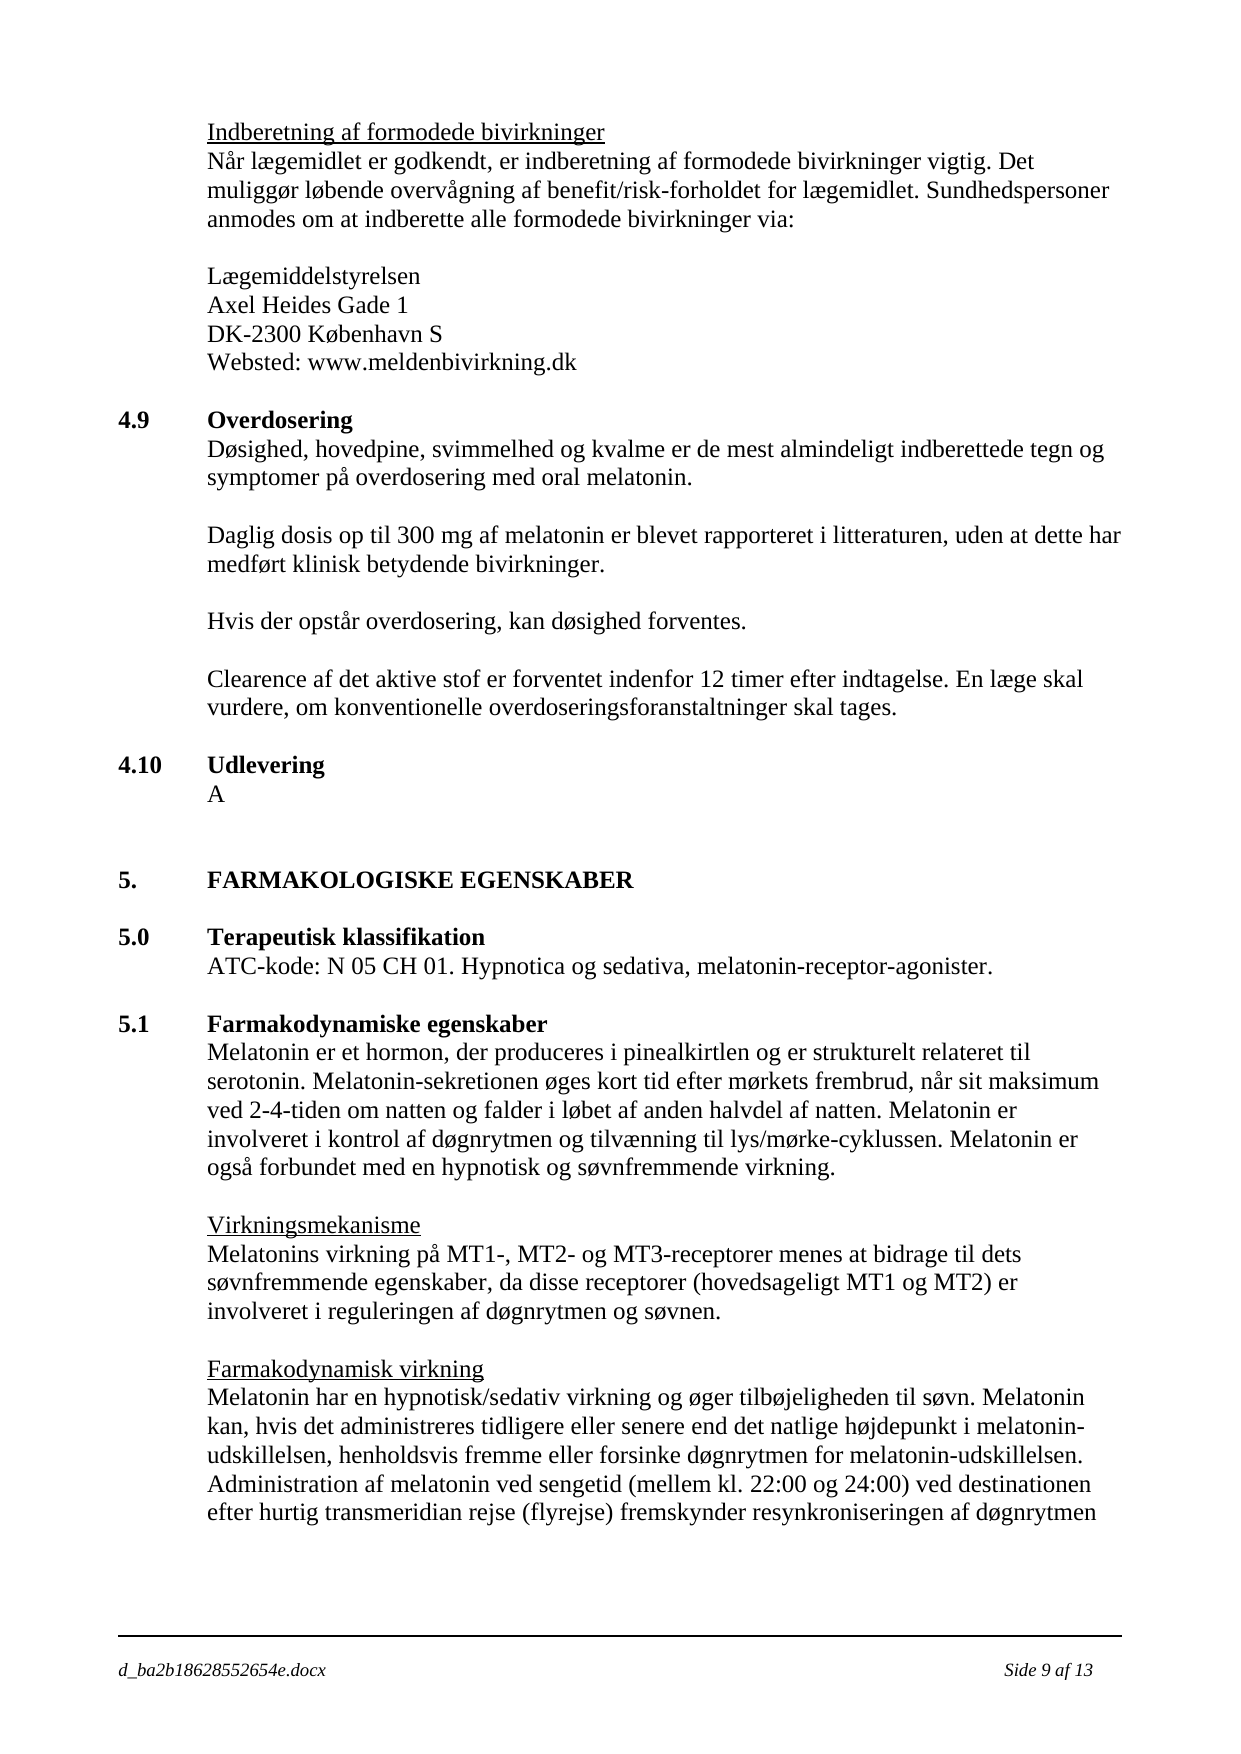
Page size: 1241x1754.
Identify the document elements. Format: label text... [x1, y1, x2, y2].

text Indberetning af formodede bivirkninger [207, 117, 1122, 146]
text Når lægemidlet er godkendt, er indberetning af formodede bivirkninger vigtig. Det muliggør løbende overvågning af benefit/risk-forholdet for lægemidlet. Sundhedspersoner anmodes om at indberette alle formodede bivirkninger via: [207, 146, 1122, 232]
text ATC-kode: N 05 CH 01. Hypnotica og sedativa, melatonin-receptor-agonister. [207, 951, 1122, 980]
text Lægemiddelstyrelsen [207, 261, 1122, 290]
text 5. FARMAKOLOGISKE EGENSKABER [118, 865, 1122, 894]
text Melatonins virkning på MT1-, MT2- og MT3-receptorer menes at bidrage til dets søvnfremmende egenskaber, da disse receptorer (hovedsageligt MT1 og MT2) er involveret i reguleringen af døgnrytmen og søvnen. [207, 1239, 1122, 1325]
text 4.9 Overdosering [118, 405, 1122, 434]
text A [207, 779, 1122, 807]
text Virkningsmekanisme [207, 1210, 1122, 1239]
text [207, 1382, 1122, 1526]
text Websted: www.meldenbivirkning.dk [207, 347, 1122, 376]
text Clearence af det aktive stof er forventet indenfor 12 timer efter indtagelse. En læge skal vurdere, om konventionelle overdoseringsforanstaltninger skal tages. [207, 664, 1122, 721]
text 5.1 Farmakodynamiske egenskaber [118, 1009, 1122, 1037]
text Døsighed, hovedpine, svimmelhed og kvalme er de mest almindeligt indberettede tegn og symptomer på overdosering med oral melatonin. [207, 434, 1122, 491]
text Hvis der opstår overdosering, kan døsighed forventes. [207, 606, 1122, 635]
text 5.0 Terapeutisk klassifikation [118, 922, 1122, 951]
text Axel Heides Gade 1 [207, 290, 1122, 319]
text Melatonin er et hormon, der produceres i pinealkirtlen og er strukturelt relateret til serotonin. Melatonin-sekretionen øges kort tid efter mørkets frembrud, når sit maksimum ved 2-4-tiden om natten og falder i løbet af anden halvdel af natten. Melatonin er involveret i kontrol af døgnrytmen og tilvænning til lys/mørke-cyklussen. Melatonin er også forbundet med en hypnotisk og søvnfremmende virkning. [207, 1037, 1122, 1181]
text Daglig dosis op til 300 mg af melatonin er blevet rapporteret i litteraturen, uden at dette har medført klinisk betydende bivirkninger. [207, 520, 1122, 577]
text DK-2300 København S [207, 319, 1122, 347]
text Farmakodynamisk virkning [207, 1354, 1122, 1382]
text 4.10 Udlevering [118, 750, 1122, 779]
